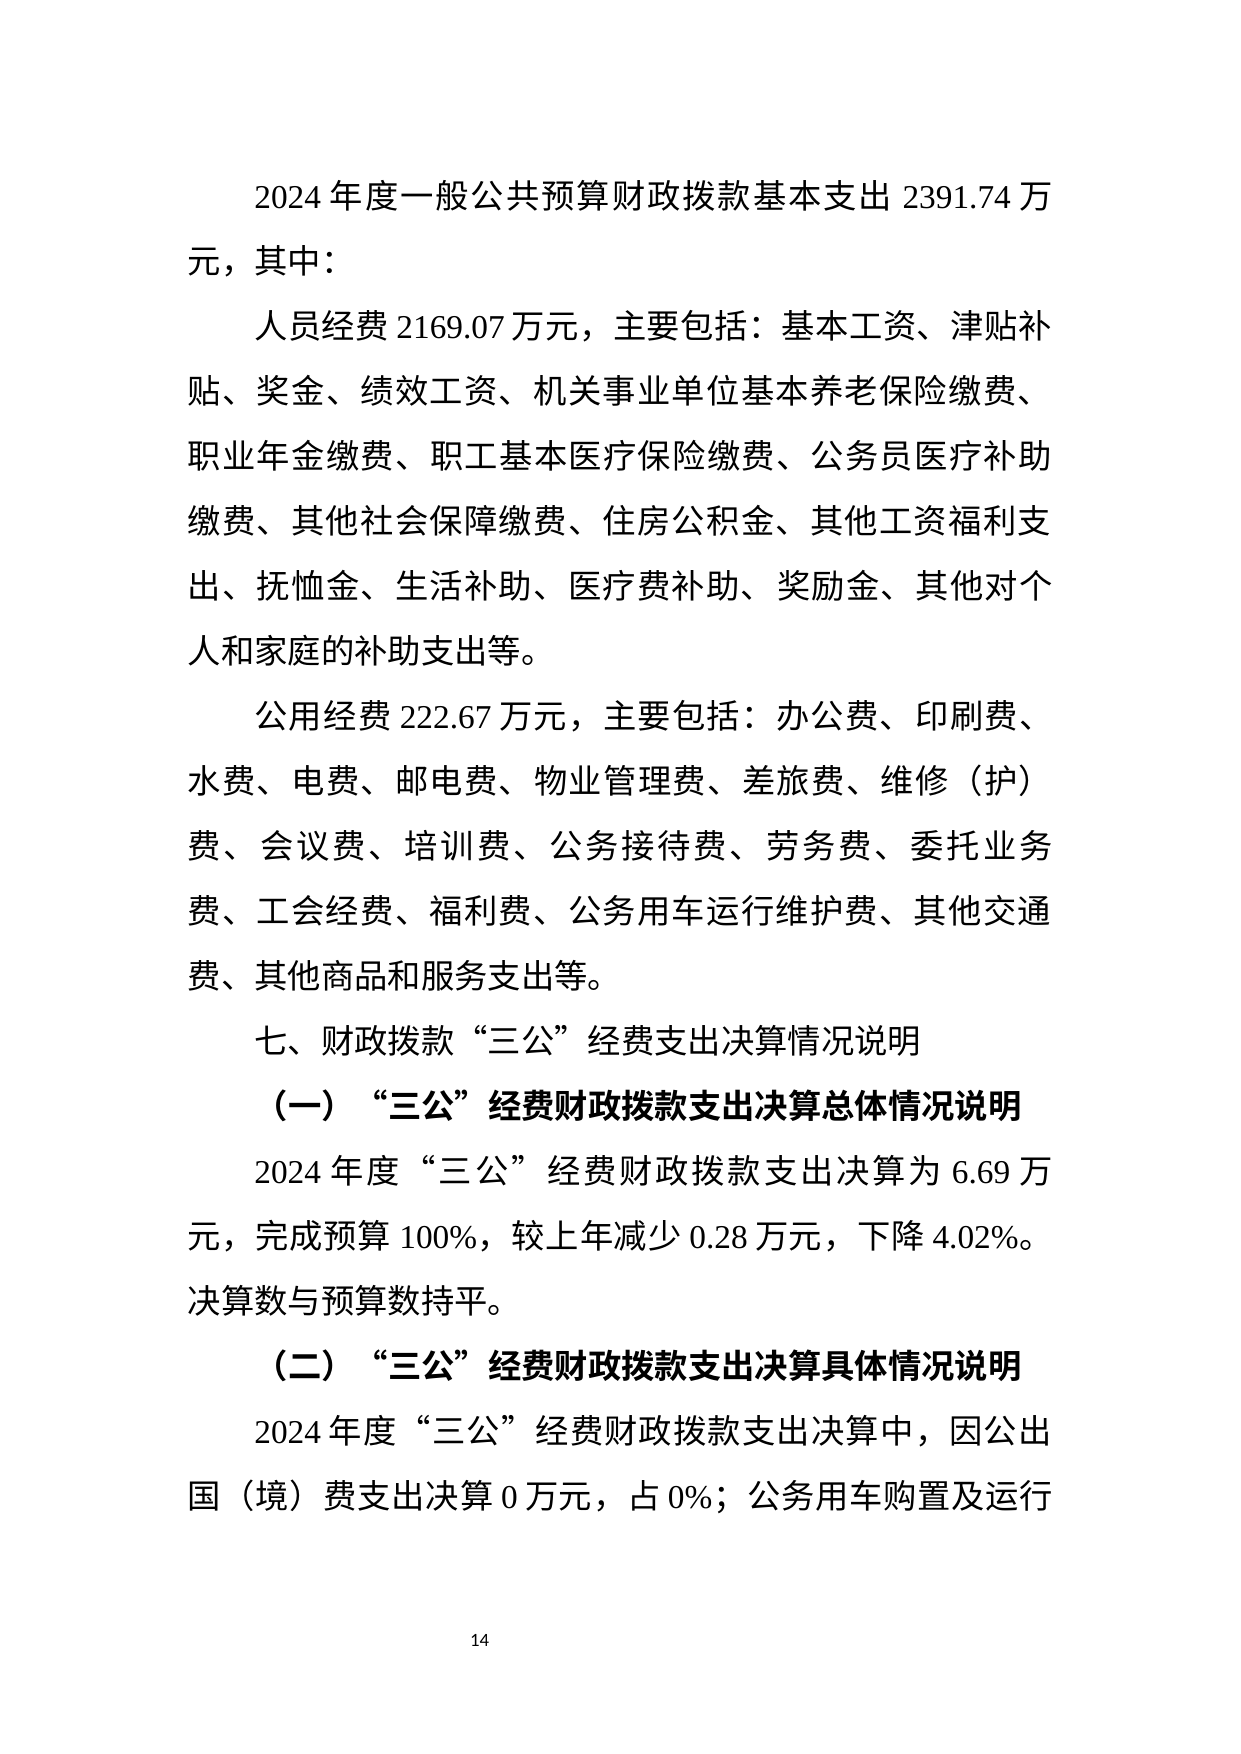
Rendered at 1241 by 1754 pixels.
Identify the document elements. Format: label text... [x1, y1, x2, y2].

text 2024年度“三公”经费财政拨款支出决算为6.69万元，完成预算100%，较上年减少0.28万元，下降4.02%。决算数与预算数持平。 [187, 1137, 1053, 1332]
text 2024年度一般公共预算财政拨款基本支出2391.74万元，其中： [187, 162, 1053, 292]
text （二）“三公”经费财政拨款支出决算具体情况说明 [187, 1332, 1053, 1397]
text 七、财政拨款“三公”经费支出决算情况说明 [187, 1007, 1053, 1072]
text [187, 1397, 1053, 1527]
text 公用经费222.67万元，主要包括：办公费、印刷费、水费、电费、邮电费、物业管理费、差旅费、维修（护）费、会议费、培训费、公务接待费、劳务费、委托业务费、工会经费、福利费、公务用车运行维护费、其他交通费、其他商品和服务支出等。 [187, 682, 1053, 1007]
text 人员经费2169.07万元，主要包括：基本工资、津贴补贴、奖金、绩效工资、机关事业单位基本养老保险缴费、职业年金缴费、职工基本医疗保险缴费、公务员医疗补助缴费、其他社会保障缴费、住房公积金、其他工资福利支出、抚恤金、生活补助、医疗费补助、奖励金、其他对个人和家庭的补助支出等。 [187, 292, 1053, 682]
text （一）“三公”经费财政拨款支出决算总体情况说明 [187, 1072, 1053, 1137]
